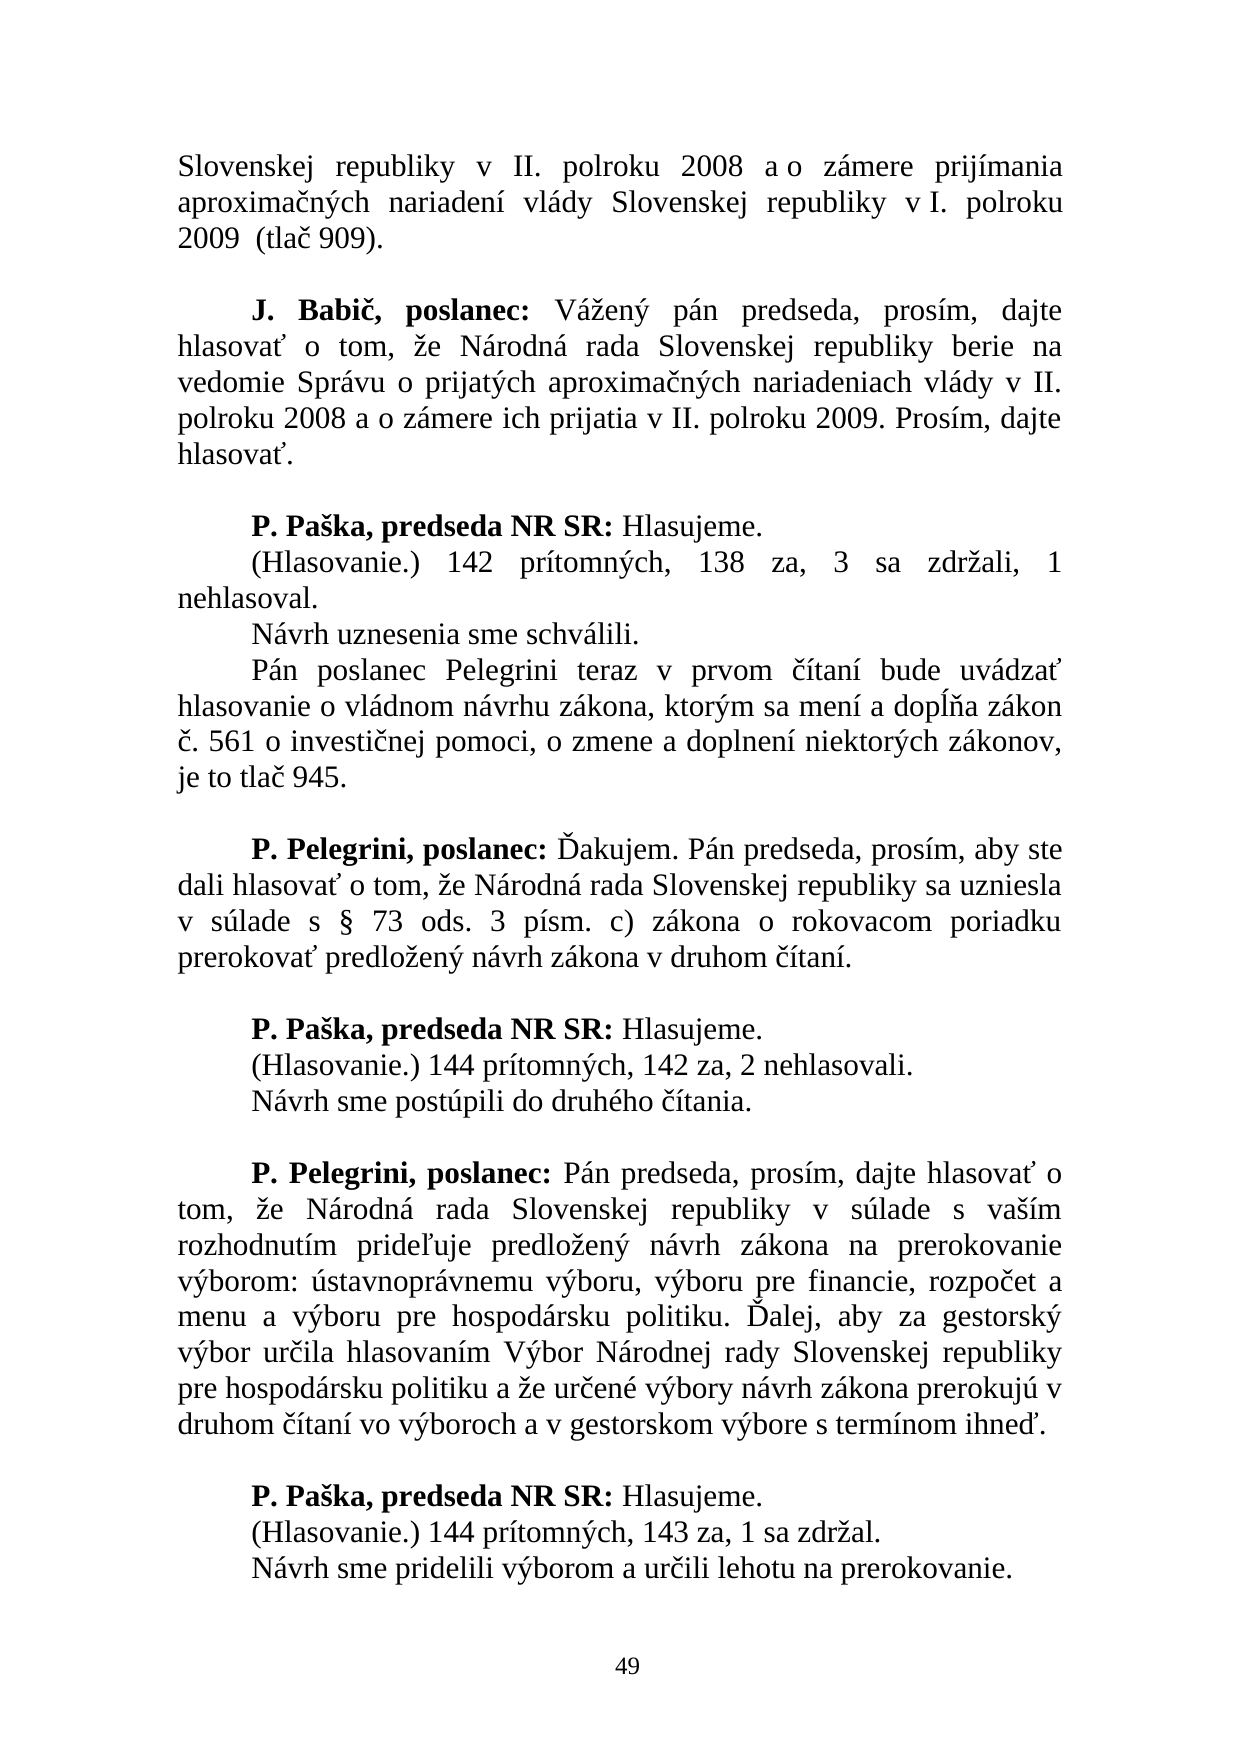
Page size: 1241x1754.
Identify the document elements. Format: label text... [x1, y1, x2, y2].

text Návrh sme pridelili výborom a určili lehotu na prerokovanie. [177, 1549, 1063, 1585]
text (Hlasovanie.) 144 prítomných, 143 za, 1 sa zdržal. [177, 1513, 1063, 1549]
text Návrh sme postúpili do druhého čítania. [177, 1082, 1063, 1118]
text P. Pelegrini, poslanec: Pán predseda, prosím, dajte hlasovať o tom, že Národná rada Slovenskej republiky v súlade s vaším rozhodnutím prideľuje predložený návrh zákona na prerokovanie výborom: ústavnoprávnemu výboru, výboru pre financie, rozpočet a menu a výboru pre hospodársku politiku. Ďalej, aby za gestorský výbor určila hlasovaním Výbor Národnej rady Slovenskej republiky pre hospodársku politiku a že určené výbory návrh zákona prerokujú v druhom čítaní vo výboroch a v gestorskom výbore s termínom ihneď. [177, 1154, 1063, 1441]
text P. Pelegrini, poslanec: Ďakujem. Pán predseda, prosím, aby ste dali hlasovať o tom, že Národná rada Slovenskej republiky sa uzniesla v súlade s § 73 ods. 3 písm. c) zákona o rokovacom poriadku prerokovať predložený návrh zákona v druhom čítaní. [177, 831, 1063, 974]
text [177, 148, 1063, 256]
text (Hlasovanie.) 142 prítomných, 138 za, 3 sa zdržali, 1 nehlasoval. [177, 543, 1063, 615]
text P. Paška, predseda NR SR: Hlasujeme. [177, 1010, 1063, 1046]
text (Hlasovanie.) 144 prítomných, 142 za, 2 nehlasovali. [177, 1046, 1063, 1082]
text J. Babič, poslanec: Vážený pán predseda, prosím, dajte hlasovať o tom, že Národná rada Slovenskej republiky berie na vedomie Správu o prijatých aproximačných nariadeniach vlády v II. polroku 2008 a o zámere ich prijatia v II. polroku 2009. Prosím, dajte hlasovať. [177, 291, 1063, 471]
text Návrh uznesenia sme schválili. [177, 615, 1063, 651]
text P. Paška, predseda NR SR: Hlasujeme. [177, 507, 1063, 543]
text Pán poslanec Pelegrini teraz v prvom čítaní bude uvádzať hlasovanie o vládnom návrhu zákona, ktorým sa mení a dopĺňa zákon č. 561 o investičnej pomoci, o zmene a doplnení niektorých zákonov, je to tlač 945. [177, 651, 1063, 794]
text P. Paška, predseda NR SR: Hlasujeme. [177, 1477, 1063, 1513]
